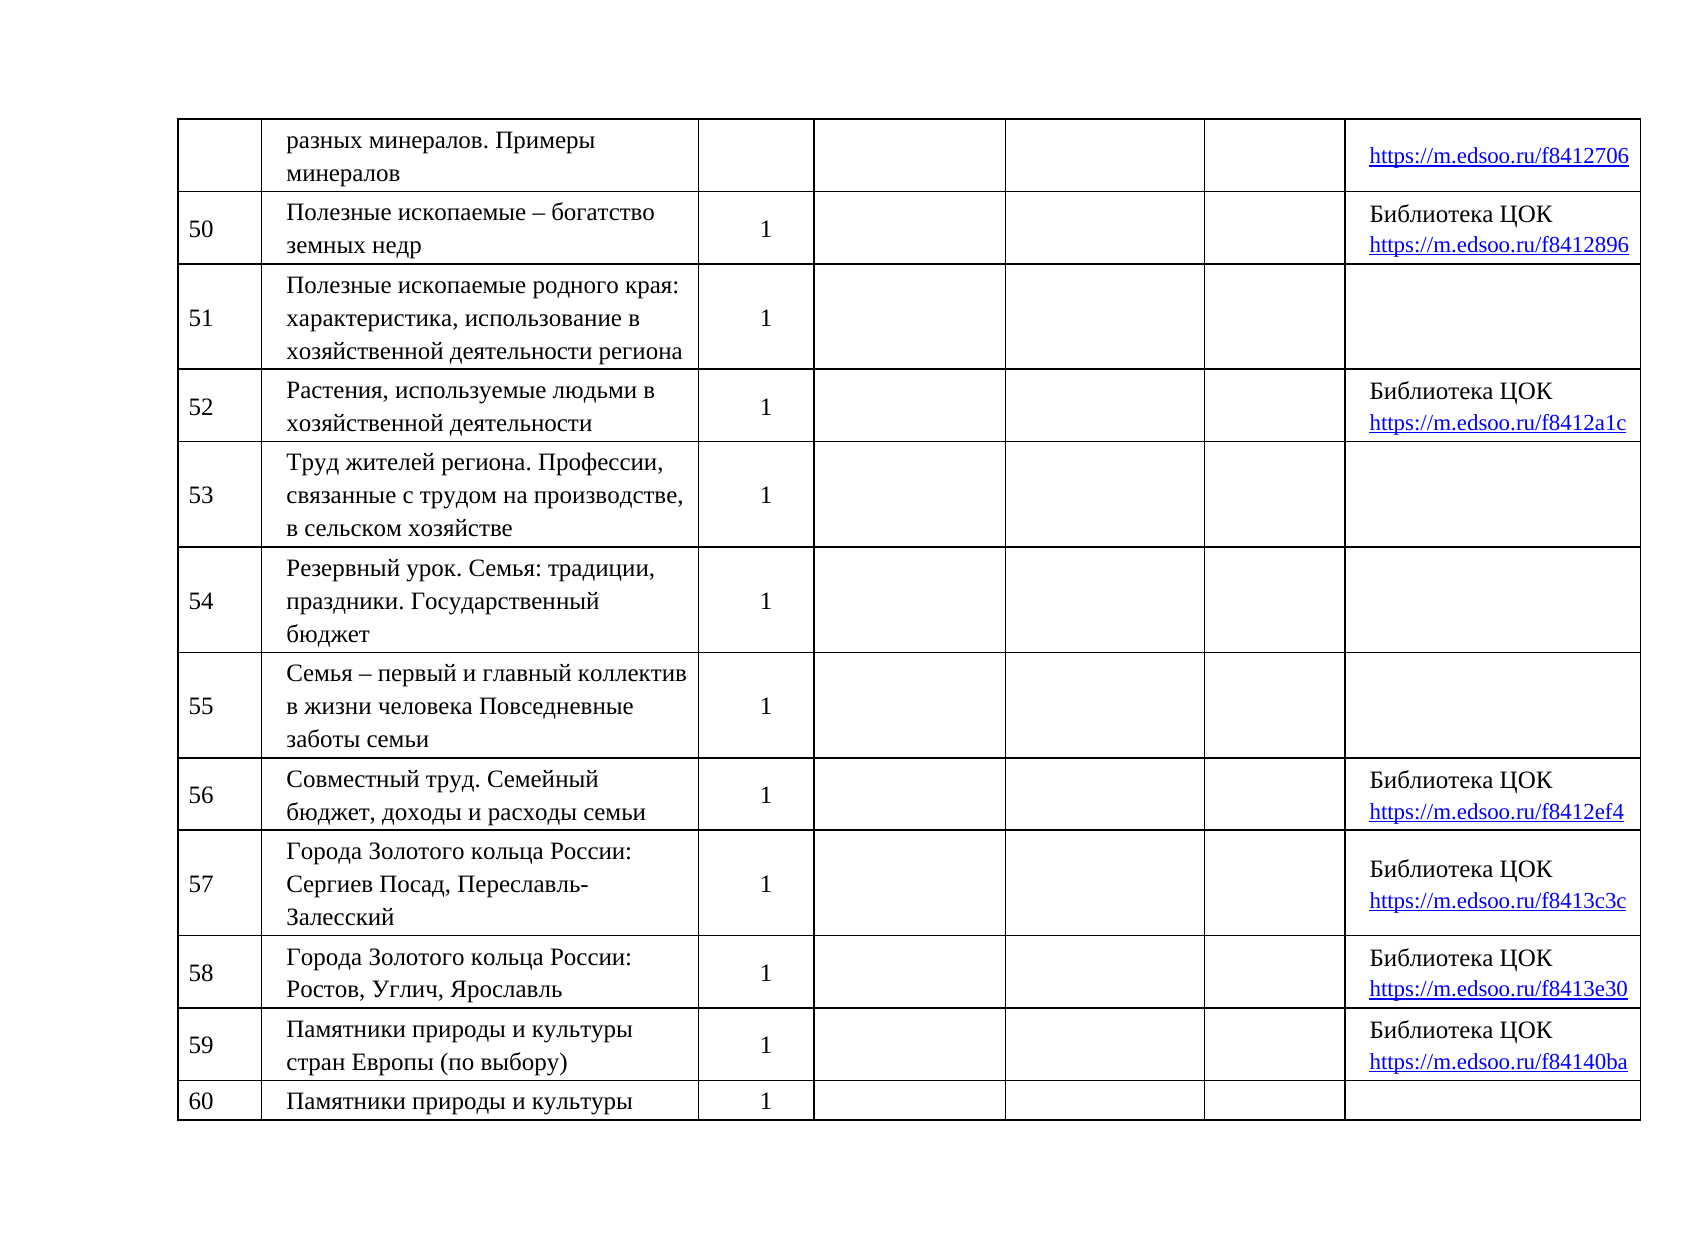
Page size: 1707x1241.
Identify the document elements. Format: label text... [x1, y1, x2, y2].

table_cell [1205, 120, 1344, 191]
table_cell [815, 1009, 1005, 1079]
table_cell [1205, 759, 1344, 829]
table_cell 50 [179, 192, 261, 263]
table_cell 1 [699, 120, 813, 191]
table_cell 1 [699, 265, 813, 368]
table_cell [1006, 831, 1204, 935]
table_cell Резервный урок. Семья: традиции, праздники. Государственный бюджет [262, 548, 698, 652]
table_cell [1205, 265, 1344, 368]
table_cell [1006, 265, 1204, 368]
table_cell [1346, 265, 1640, 368]
table_cell Библиотека ЦОК https://m.edsoo.ru/f8412ef4 [1346, 759, 1640, 829]
table_cell 59 [179, 1009, 261, 1079]
table_cell [1346, 548, 1640, 652]
table_cell 1 [699, 1081, 813, 1119]
table_cell [815, 442, 1005, 546]
table_cell 58 [179, 936, 261, 1007]
table_cell Памятники природы и культуры стран Европы (по выбору) [262, 1009, 698, 1079]
table_cell 53 [179, 442, 261, 546]
table_cell [1006, 1009, 1204, 1079]
table_cell 1 [699, 831, 813, 935]
table_cell [1346, 442, 1640, 546]
table_cell [1205, 936, 1344, 1007]
table_cell [815, 759, 1005, 829]
table_cell [1205, 192, 1344, 263]
table_cell [815, 370, 1005, 441]
table_cell 1 [699, 192, 813, 263]
table_cell 52 [179, 370, 261, 441]
table_cell [815, 548, 1005, 652]
table_cell Библиотека ЦОК https://m.edsoo.ru/f8412a1c [1346, 370, 1640, 441]
table_cell 51 [179, 265, 261, 368]
table_cell [1006, 370, 1204, 441]
table_cell [1205, 442, 1344, 546]
table_cell 57 [179, 831, 261, 935]
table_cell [1346, 120, 1640, 191]
table_cell Труд жителей региона. Профессии, связанные с трудом на производстве, в сельском хозяйстве [262, 442, 698, 546]
table_cell [1006, 120, 1204, 191]
table_cell 55 [179, 653, 261, 757]
table_cell [1346, 1081, 1640, 1119]
table_cell Города Золотого кольца России: Сергиев Посад, Переславль-Залесский [262, 831, 698, 935]
table_cell [1006, 936, 1204, 1007]
table_cell [1006, 442, 1204, 546]
table_cell Города Золотого кольца России: Ростов, Углич, Ярославль [262, 936, 698, 1007]
table_cell Библиотека ЦОК https://m.edsoo.ru/f8413e30 [1346, 936, 1640, 1007]
table_cell [1205, 548, 1344, 652]
table_cell Полезные ископаемые – богатство земных недр [262, 192, 698, 263]
table_cell 1 [699, 548, 813, 652]
table_cell [815, 192, 1005, 263]
table_cell [815, 1081, 1005, 1119]
table_cell [1346, 653, 1640, 757]
table_cell 1 [699, 370, 813, 441]
table_cell [815, 120, 1005, 191]
table_cell [1205, 1081, 1344, 1119]
table_cell 60 [179, 1081, 261, 1119]
table_cell 1 [699, 442, 813, 546]
table_cell 54 [179, 548, 261, 652]
table_cell [1205, 370, 1344, 441]
table_cell 49 [179, 120, 261, 191]
table_cell 56 [179, 759, 261, 829]
table_cell 1 [699, 759, 813, 829]
table_cell [1205, 831, 1344, 935]
table_cell 1 [699, 936, 813, 1007]
table_cell [1205, 1009, 1344, 1079]
table_cell [1006, 192, 1204, 263]
table_cell Библиотека ЦОК https://m.edsoo.ru/f8412896 [1346, 192, 1640, 263]
table_cell [815, 831, 1005, 935]
table_cell Библиотека ЦОК https://m.edsoo.ru/f84140ba [1346, 1009, 1640, 1079]
table_cell Совместный труд. Семейный бюджет, доходы и расходы семьи [262, 759, 698, 829]
table_cell [1205, 653, 1344, 757]
table_cell [1006, 548, 1204, 652]
table_cell 1 [699, 653, 813, 757]
table_cell 1 [699, 1009, 813, 1079]
table_cell [1006, 1081, 1204, 1119]
table_cell Полезные ископаемые родного края: характеристика, использование в хозяйственной деятельности региона [262, 265, 698, 368]
table_cell Семья – первый и главный коллектив в жизни человека Повседневные заботы семьи [262, 653, 698, 757]
table_cell Библиотека ЦОК https://m.edsoo.ru/f8413c3c [1346, 831, 1640, 935]
table_cell [1006, 653, 1204, 757]
table_cell [1006, 759, 1204, 829]
table_cell [815, 936, 1005, 1007]
table_cell Растения, используемые людьми в хозяйственной деятельности [262, 370, 698, 441]
table_cell [815, 653, 1005, 757]
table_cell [262, 1081, 698, 1119]
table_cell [262, 120, 698, 191]
table_cell [815, 265, 1005, 368]
